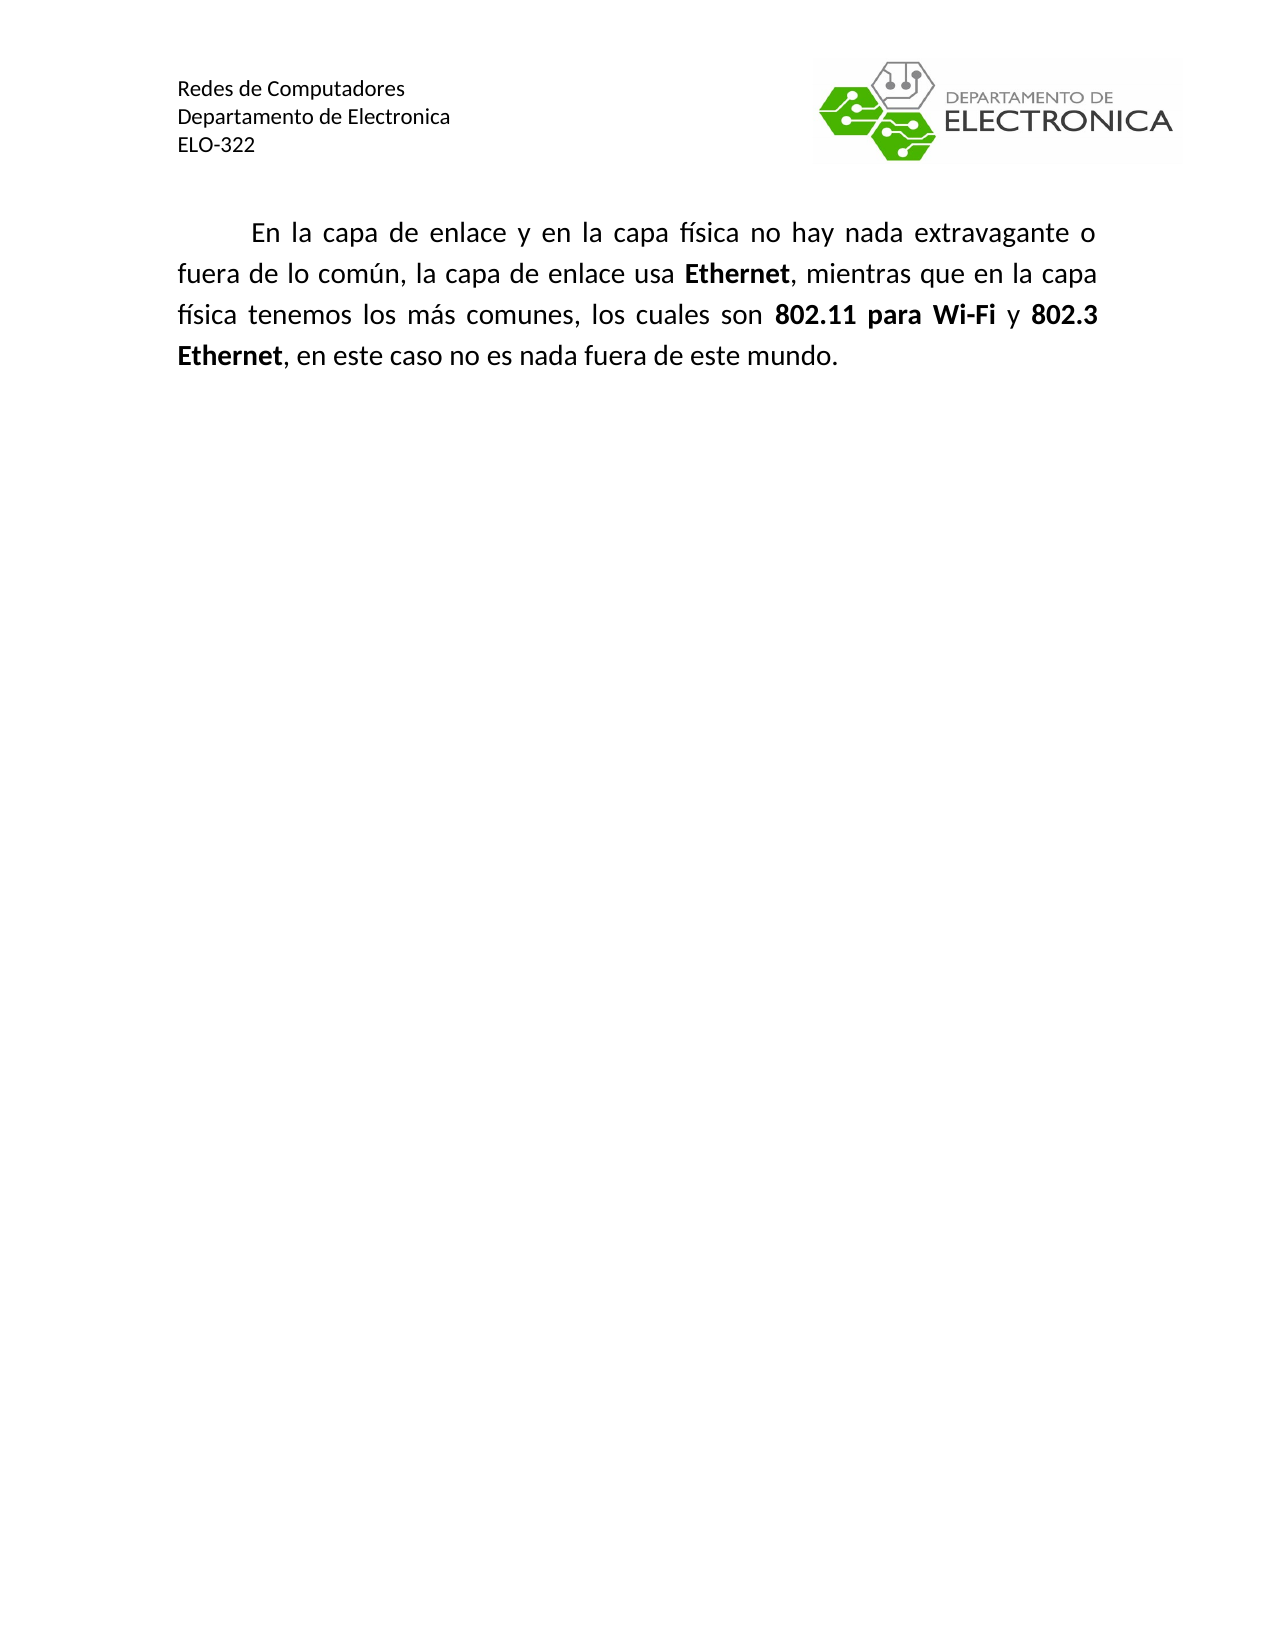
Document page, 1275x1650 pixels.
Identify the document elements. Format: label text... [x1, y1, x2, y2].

picture [812, 58, 1183, 164]
text En la capa de enlace y en la capa física no hay nada extravagante o fuera de lo común, la capa de enlace usa Ethernet, mientras que en la capa física tenemos los más comunes, los cuales son 802.11 para Wi-Fi y 802.3 Ethernet, en este caso no es nada fuera de este mundo. [177, 214, 1098, 372]
